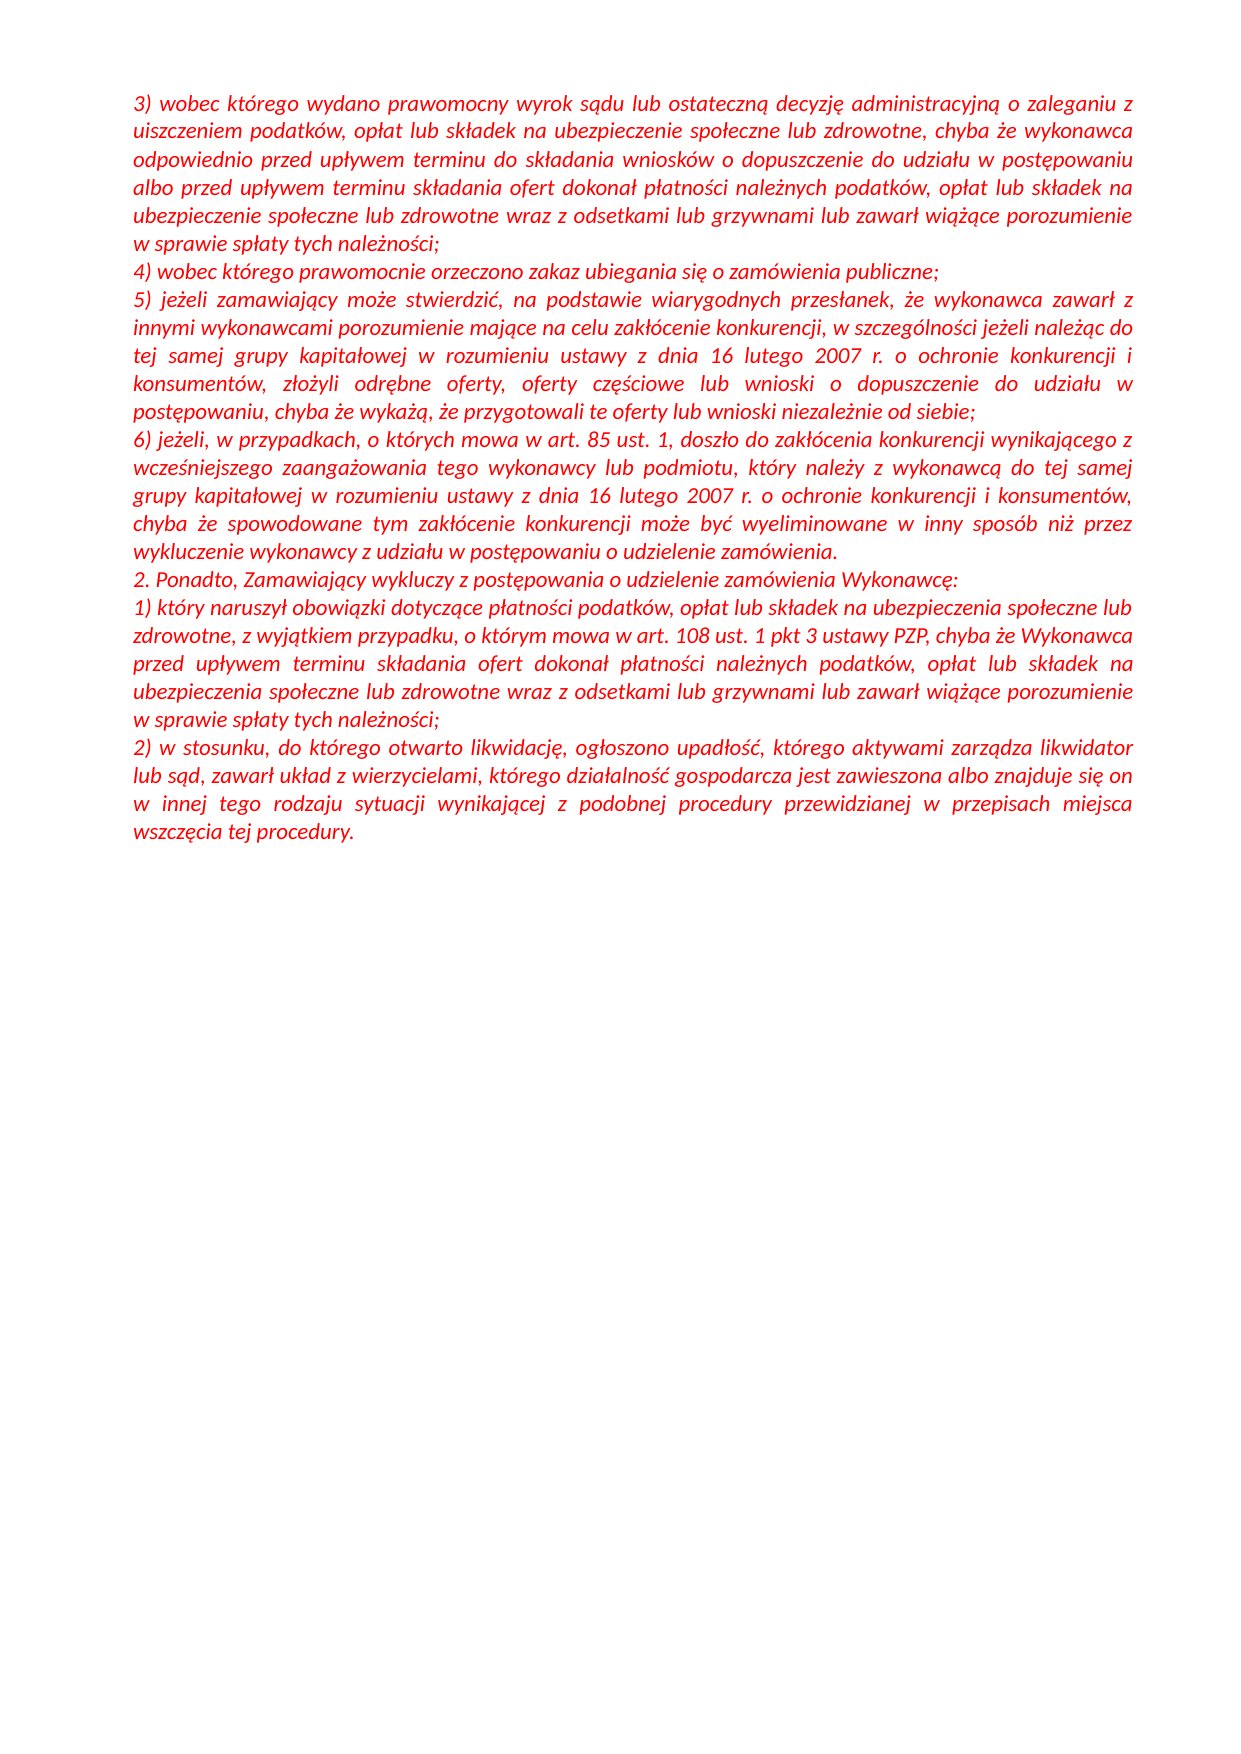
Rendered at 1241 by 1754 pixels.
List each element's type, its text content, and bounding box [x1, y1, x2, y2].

text 5) jeżeli zamawiający może stwierdzić, na podstawie wiarygodnych przesłanek, że wykonawca zawarł z innymi wykonawcami porozumienie mające na celu zakłócenie konkurencji, w szczególności jeżeli należąc do tej samej grupy kapitałowej w rozumieniu ustawy z dnia 16 lutego 2007 r. o ochronie konkurencji i konsumentów, złożyli odrębne oferty, oferty częściowe lub wnioski o dopuszczenie do udziału w postępowaniu, chyba że wykażą, że przygotowali te oferty lub wnioski niezależnie od siebie; [133, 285, 1137, 425]
text 6) jeżeli, w przypadkach, o których mowa w art. 85 ust. 1, doszło do zakłócenia konkurencji wynikającego z wcześniejszego zaangażowania tego wykonawcy lub podmiotu, który należy z wykonawcą do tej samej grupy kapitałowej w rozumieniu ustawy z dnia 16 lutego 2007 r. o ochronie konkurencji i konsumentów, chyba że spowodowane tym zakłócenie konkurencji może być wyeliminowane w inny sposób niż przez wykluczenie wykonawcy z udziału w postępowaniu o udzielenie zamówienia. [133, 425, 1137, 565]
text 3) wobec którego wydano prawomocny wyrok sądu lub ostateczną decyzję administracyjną o zaleganiu z uiszczeniem podatków, opłat lub składek na ubezpieczenie społeczne lub zdrowotne, chyba że wykonawca odpowiednio przed upływem terminu do składania wniosków o dopuszczenie do udziału w postępowaniu albo przed upływem terminu składania ofert dokonał płatności należnych podatków, opłat lub składek na ubezpieczenie społeczne lub zdrowotne wraz z odsetkami lub grzywnami lub zawarł wiążące porozumienie w sprawie spłaty tych należności; [133, 89, 1137, 257]
text 2) w stosunku, do którego otwarto likwidację, ogłoszono upadłość, którego aktywami zarządza likwidator lub sąd, zawarł układ z wierzycielami, którego działalność gospodarcza jest zawieszona albo znajduje się on w innej tego rodzaju sytuacji wynikającej z podobnej procedury przewidzianej w przepisach miejsca wszczęcia tej procedury. [133, 733, 1137, 845]
text 2. Ponadto, Zamawiający wykluczy z postępowania o udzielenie zamówienia Wykonawcę: [133, 565, 1137, 593]
text 4) wobec którego prawomocnie orzeczono zakaz ubiegania się o zamówienia publiczne; [133, 257, 1137, 285]
text 1) który naruszył obowiązki dotyczące płatności podatków, opłat lub składek na ubezpieczenia społeczne lub zdrowotne, z wyjątkiem przypadku, o którym mowa w art. 108 ust. 1 pkt 3 ustawy PZP, chyba że Wykonawca przed upływem terminu składania ofert dokonał płatności należnych podatków, opłat lub składek na ubezpieczenia społeczne lub zdrowotne wraz z odsetkami lub grzywnami lub zawarł wiążące porozumienie w sprawie spłaty tych należności; [133, 593, 1137, 733]
